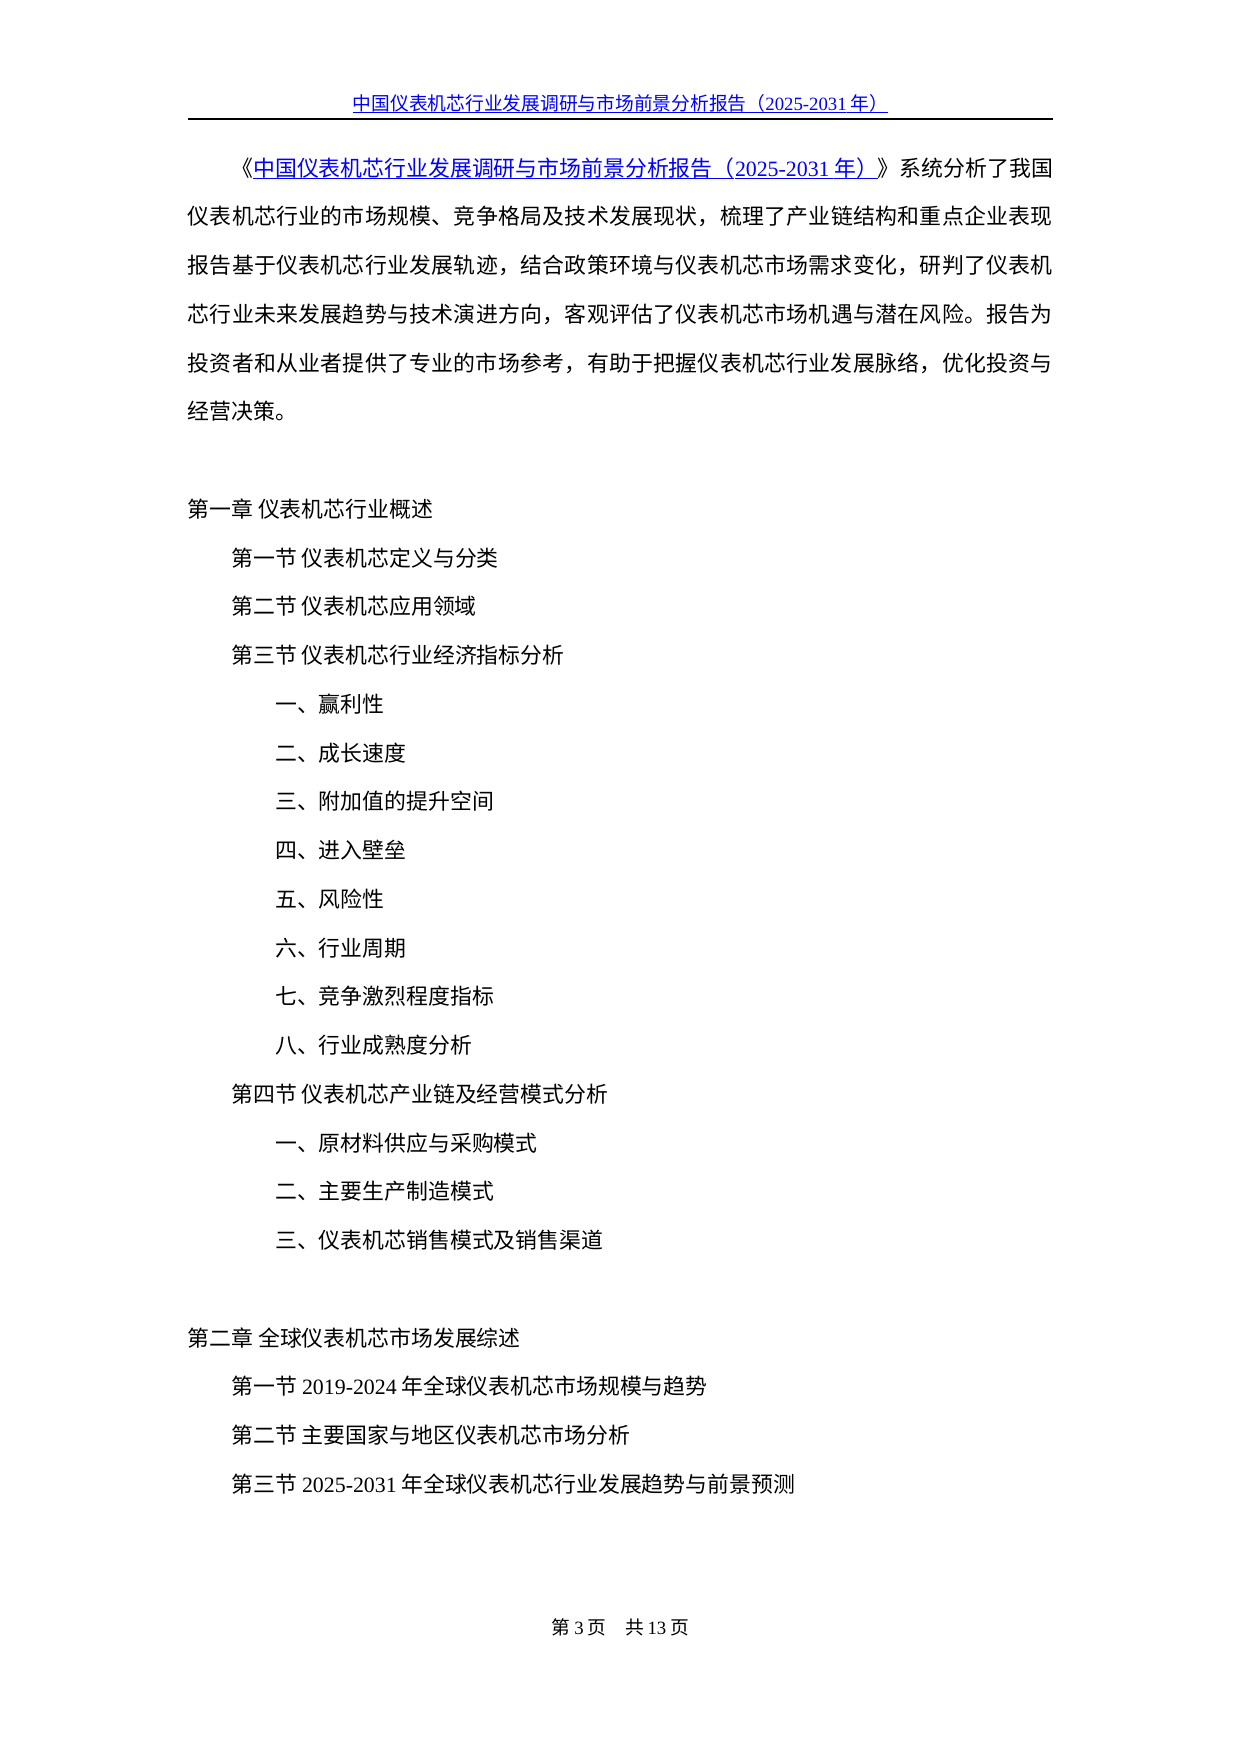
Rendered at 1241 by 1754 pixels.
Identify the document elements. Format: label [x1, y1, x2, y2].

text [187, 150, 1053, 1499]
